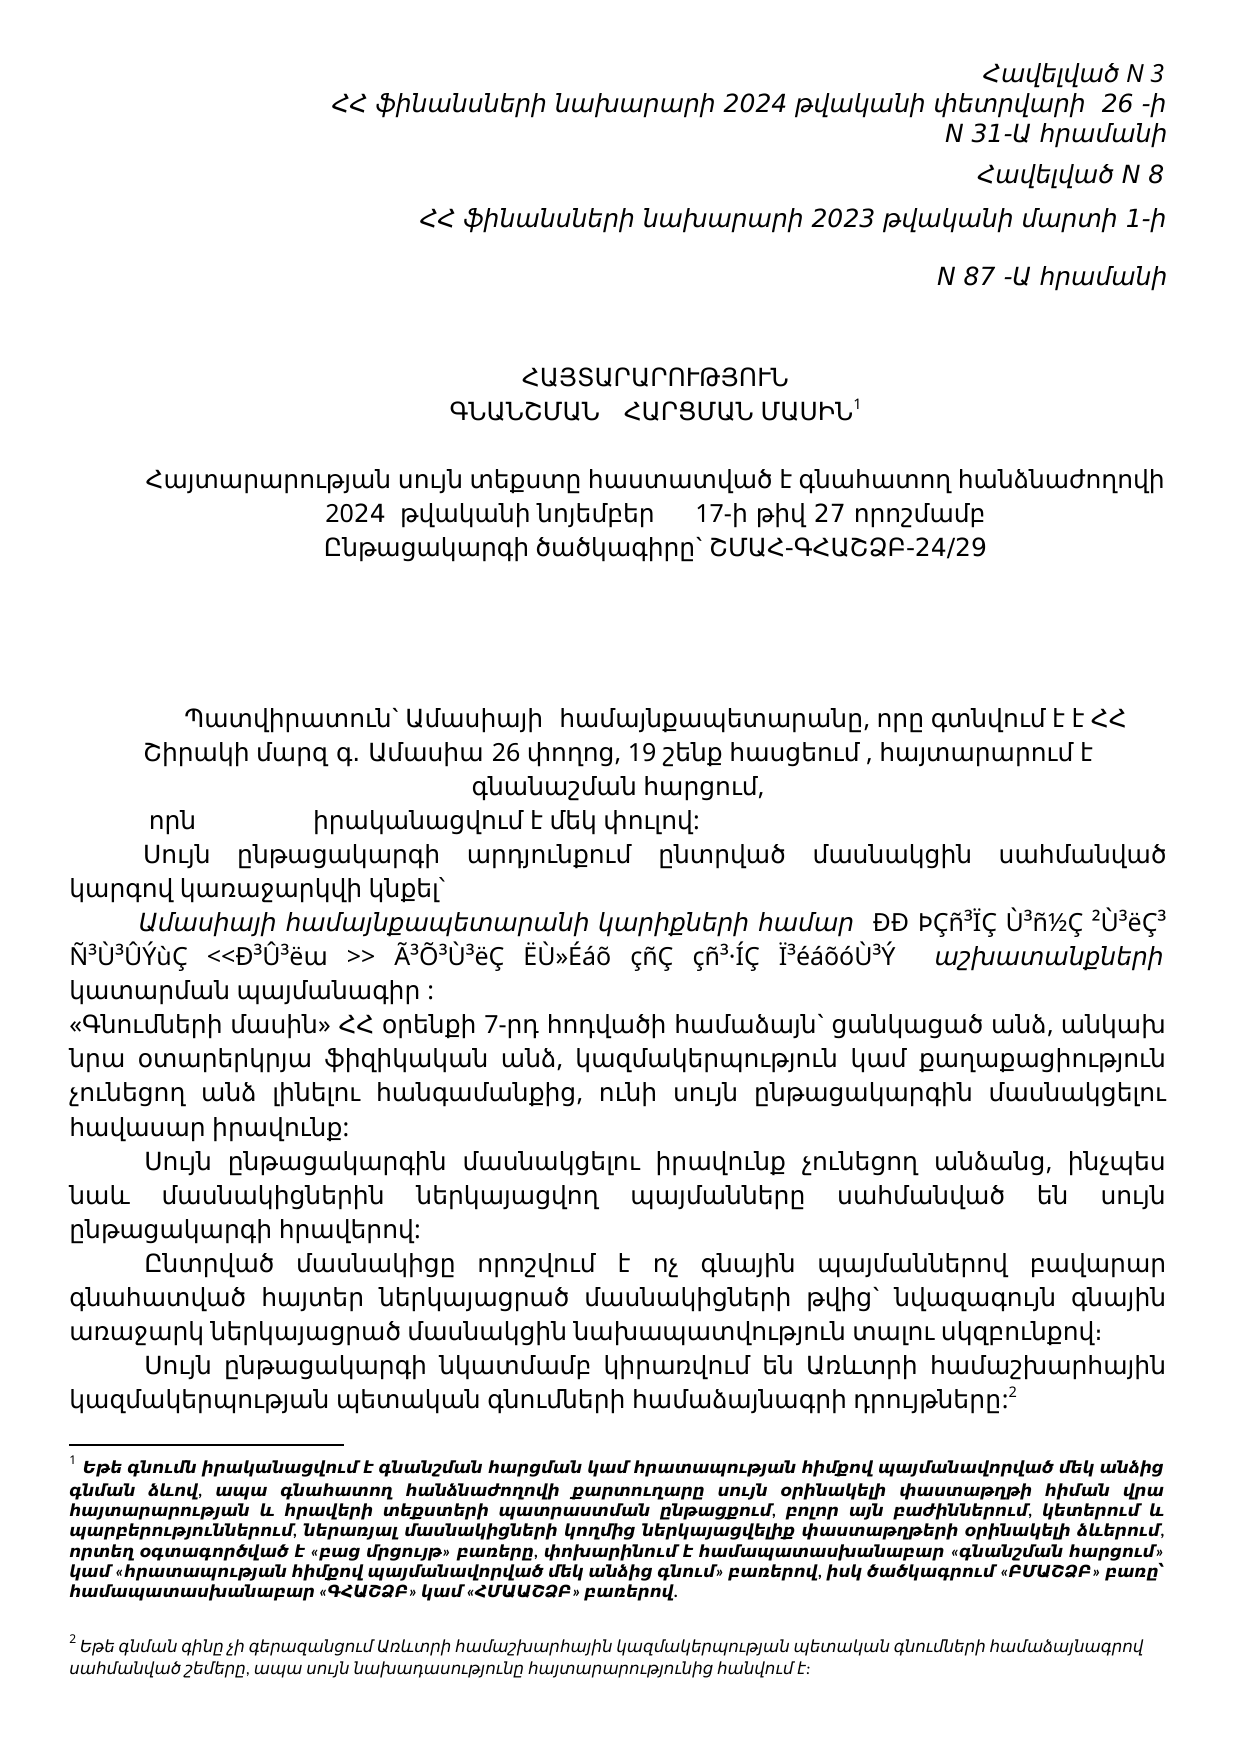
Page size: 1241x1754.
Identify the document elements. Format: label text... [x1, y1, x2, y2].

text Ամասիայի համայնքապետարանի կարիքների համար ÐÐ ÞÇñ³ÏÇ Ù³ñ½Ç ²Ù³ëÇ³ Ñ³Ù³ÛÝùÇ <<Ð³Û³ëա >> Ã³Õ³Ù³ëÇ ËÙ»Éáõ çñÇ çñ³·ÍÇ Ï³éáõóÙ³Ý աշխատանքների կատարման պայմանագիր : [69, 905, 1167, 1007]
text Ընտրված մասնակիցը որոշվում է ոչ գնային պայմաններով բավարար գնահատված հայտեր ներկայացրած մասնակիցների թվից` նվազագույն գնային առաջարկ ներկայացրած մասնակցին նախապատվություն տալու սկզբունքով։ [69, 1245, 1167, 1348]
text ՀՀ ֆինանսների նախարարի 2023 թվականի մարտի 1-ի [69, 204, 1167, 233]
text որն իրականացվում է մեկ փուլով: [69, 803, 1167, 837]
text Սույն ընթացակարգի արդյունքում ընտրված մասնակցին սահմանված կարգով կառաջարկվի կնքել՝ [69, 837, 1167, 905]
text ՀՀ ֆինանսների նախարարի 2024 թվականի փետրվարի 26 -ի [69, 89, 1167, 119]
text N 31-Ա հրամանի [69, 119, 1167, 148]
text Հավելված N 8 [69, 160, 1167, 189]
text Հավելված N 3 [69, 56, 1167, 89]
text «Գնումների մասին» ՀՀ օրենքի 7-րդ հոդվածի համաձայն` ցանկացած անձ, անկախ նրա օտարերկրյա ֆիզիկական անձ, կազմակերպություն կամ քաղաքացիություն չունեցող անձ լինելու հանգամանքից, ունի սույն ընթացակարգին մասնակցելու հավասար իրավունք: [69, 1007, 1167, 1143]
text 2024 թվականի նոյեմբեր 17-ի թիվ 27 որոշմամբ [69, 496, 1167, 530]
text ԳՆԱՆՇՄԱՆ ՀԱՐՑՄԱՆ ՄԱՍԻՆ [69, 394, 1167, 428]
text Պատվիրատուն` Ամասիայի համայնքապետարանը, որը գտնվում է է ՀՀ Շիրակի մարզ գ. Ամասիա 26 փողոց, 19 շենք հասցեում , հայտարարում է գնանաշման հարցում, [69, 700, 1167, 803]
text N 87 -Ա հրամանի [69, 262, 1167, 292]
text Սույն ընթացակարգի նկատմամբ կիրառվում են Առևտրի համաշխարհային կազմակերպության պետական գնումների համաձայնագրի դրույթները: [69, 1348, 1167, 1416]
text Հայտարարության սույն տեքստը հաստատված է գնահատող հանձնաժողովի [69, 462, 1167, 496]
text ՀԱՅՏԱՐԱՐՈՒԹՅՈՒՆ [69, 360, 1167, 394]
text Սույն ընթացակարգին մասնակցելու իրավունք չունեցող անձանց, ինչպես նաև մասնակիցներին ներկայացվող պայմանները սահմանված են սույն ընթացակարգի հրավերով: [69, 1143, 1167, 1245]
text Ընթացակարգի ծածկագիրը` ՇՄԱՀ-ԳՀԱՇՁԲ-24/29 [69, 530, 1167, 564]
